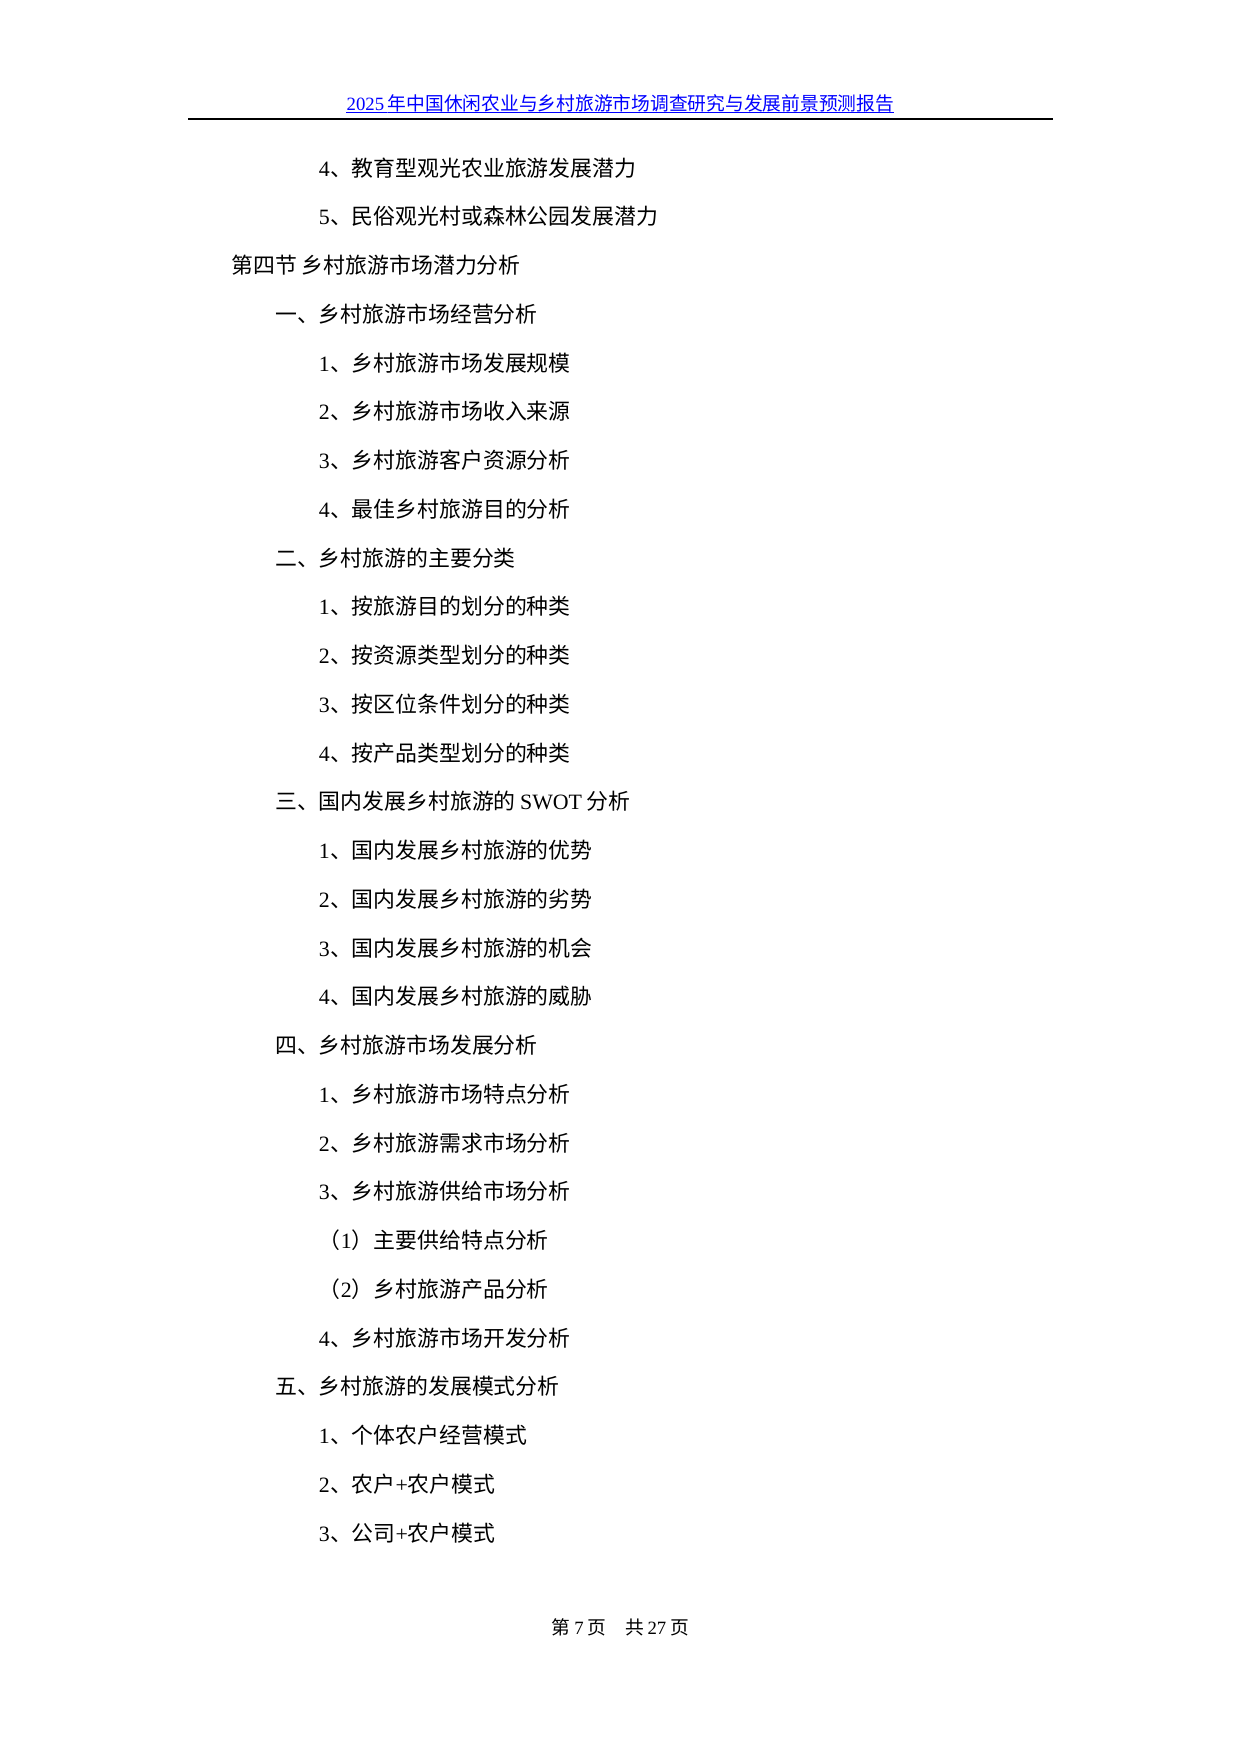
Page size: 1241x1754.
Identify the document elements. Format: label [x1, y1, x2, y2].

text [187, 150, 1053, 1548]
